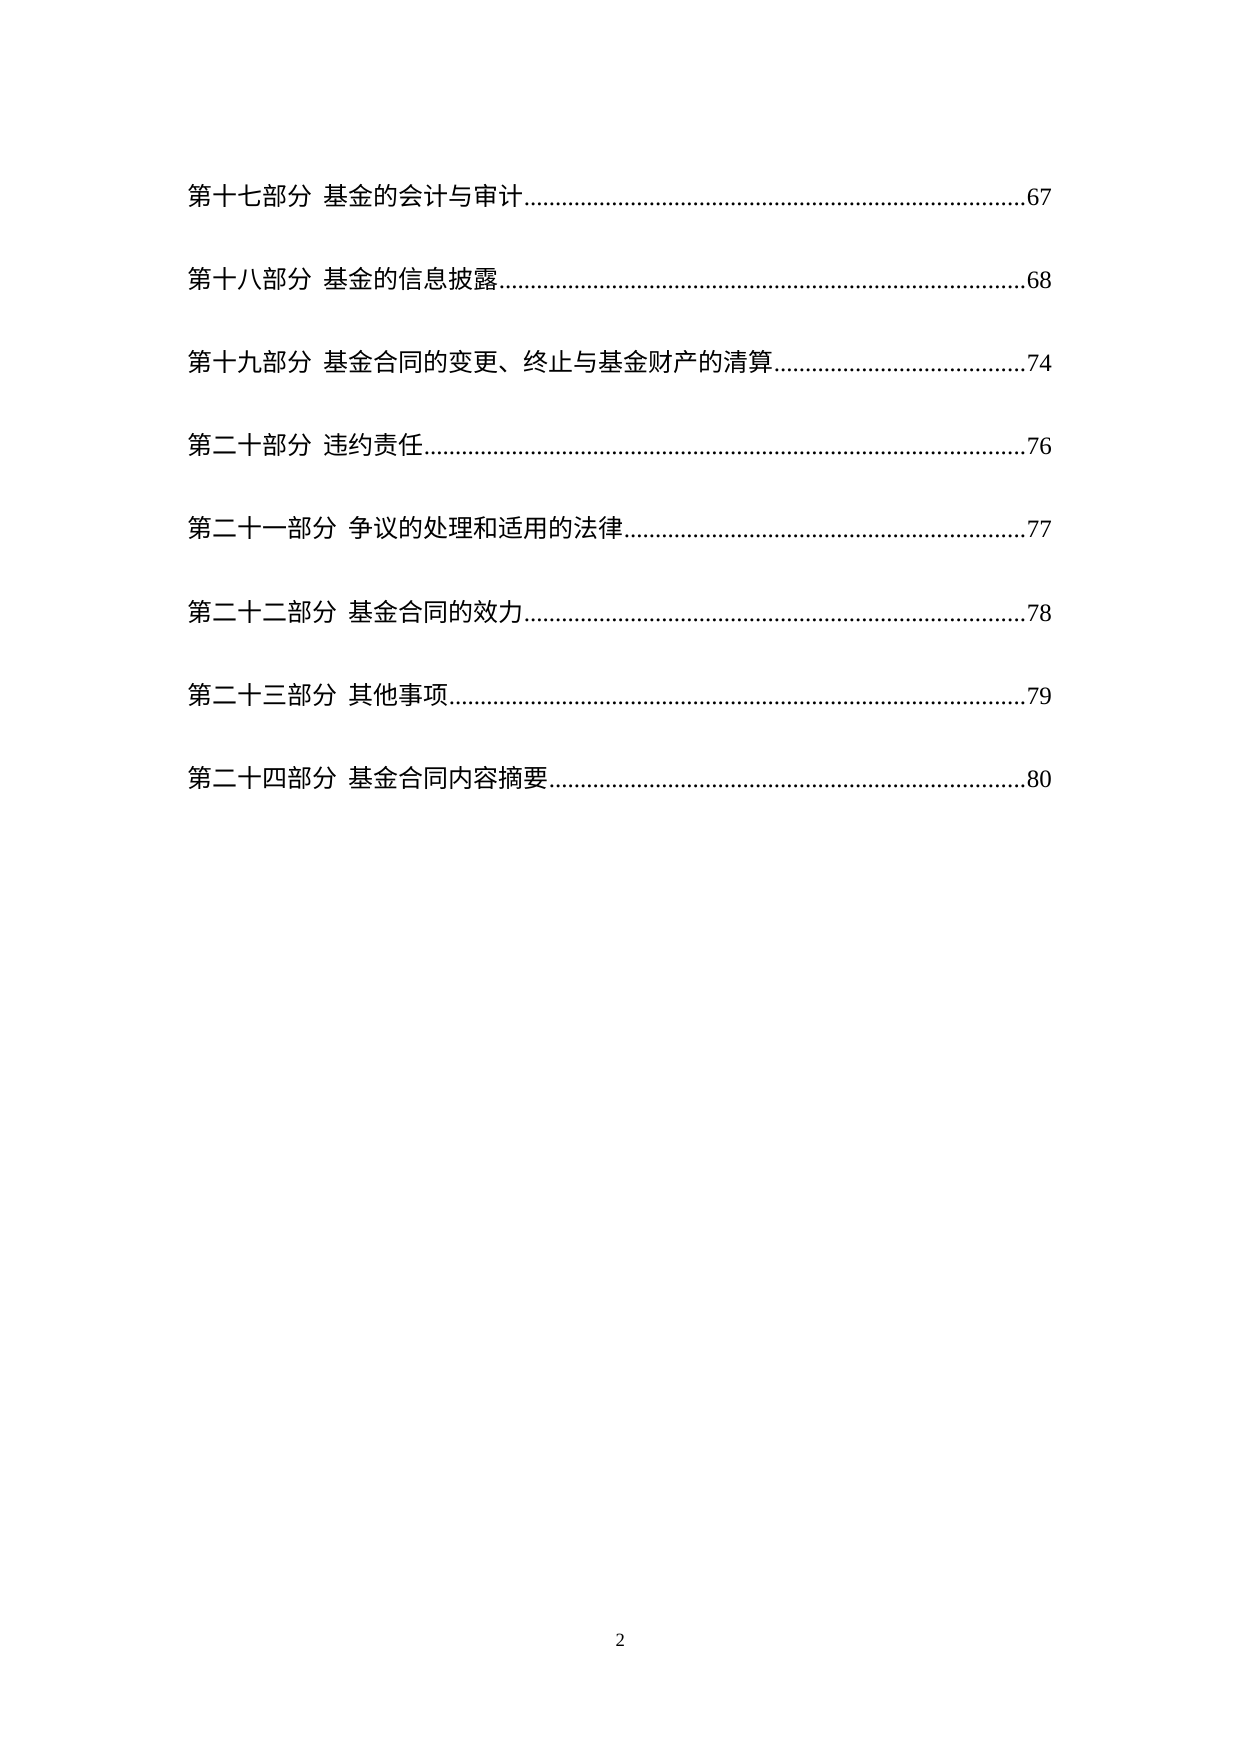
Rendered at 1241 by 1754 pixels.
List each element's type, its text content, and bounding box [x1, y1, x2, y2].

text 第十七部分 基金的会计与审计 67 [187, 162, 1053, 227]
text 第二十三部分 其他事项 79 [187, 661, 1053, 726]
text 第二十部分 违约责任 76 [187, 411, 1053, 476]
text 第二十四部分 基金合同内容摘要 80 [187, 744, 1053, 809]
text 第十九部分 基金合同的变更、终止与基金财产的清算 74 [187, 328, 1053, 393]
text 第二十一部分 争议的处理和适用的法律 77 [187, 494, 1053, 559]
text 第二十二部分 基金合同的效力 78 [187, 578, 1053, 643]
text 第十八部分 基金的信息披露 68 [187, 245, 1053, 310]
